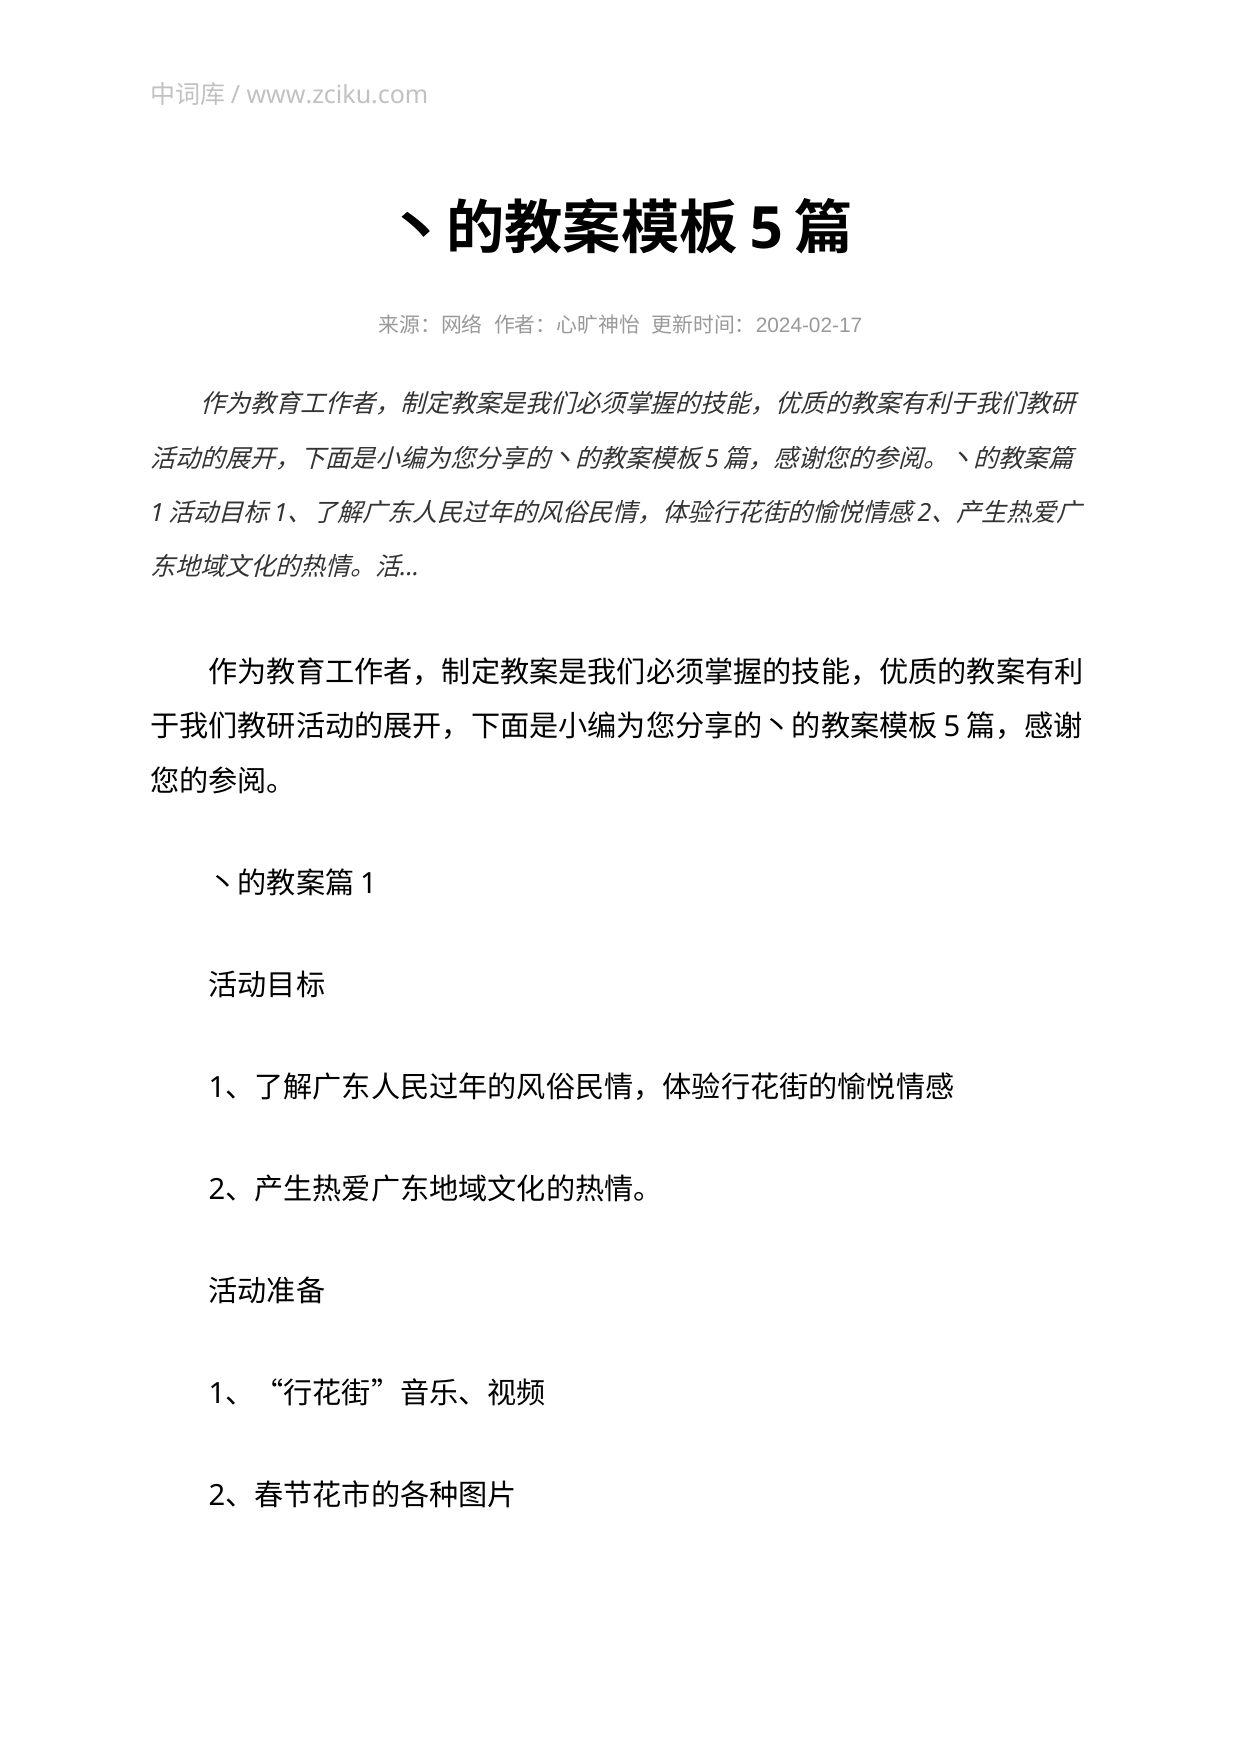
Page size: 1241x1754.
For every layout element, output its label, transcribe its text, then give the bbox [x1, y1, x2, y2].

subtitle 丶的教案模板5篇 [150, 181, 1090, 266]
text 2、春节花市的各种图片 [150, 1471, 1090, 1514]
text 活动目标 [150, 962, 1090, 1004]
text 作为教育工作者，制定教案是我们必须掌握的技能，优质的教案有利于我们教研活动的展开，下面是小编为您分享的丶的教案模板5篇，感谢您的参阅。 [150, 648, 1090, 800]
text 1、了解广东人民过年的风俗民情，体验行花街的愉悦情感 [150, 1063, 1090, 1106]
text 活动准备 [150, 1267, 1090, 1310]
text 1、“行花街”音乐、视频 [150, 1369, 1090, 1412]
text 来源：网络 作者：心旷神怡 更新时间：2024-02-17 [150, 313, 1090, 337]
text 作为教育工作者，制定教案是我们必须掌握的技能，优质的教案有利于我们教研活动的展开，下面是小编为您分享的丶的教案模板5篇，感谢您的参阅。丶的教案篇1活动目标1、了解广东人民过年的风俗民情，体验行花街的愉悦情感2、产生热爱广东地域文化的热情。活... [150, 384, 1090, 583]
text 2、产生热爱广东地域文化的热情。 [150, 1166, 1090, 1208]
text 丶的教案篇1 [150, 860, 1090, 902]
